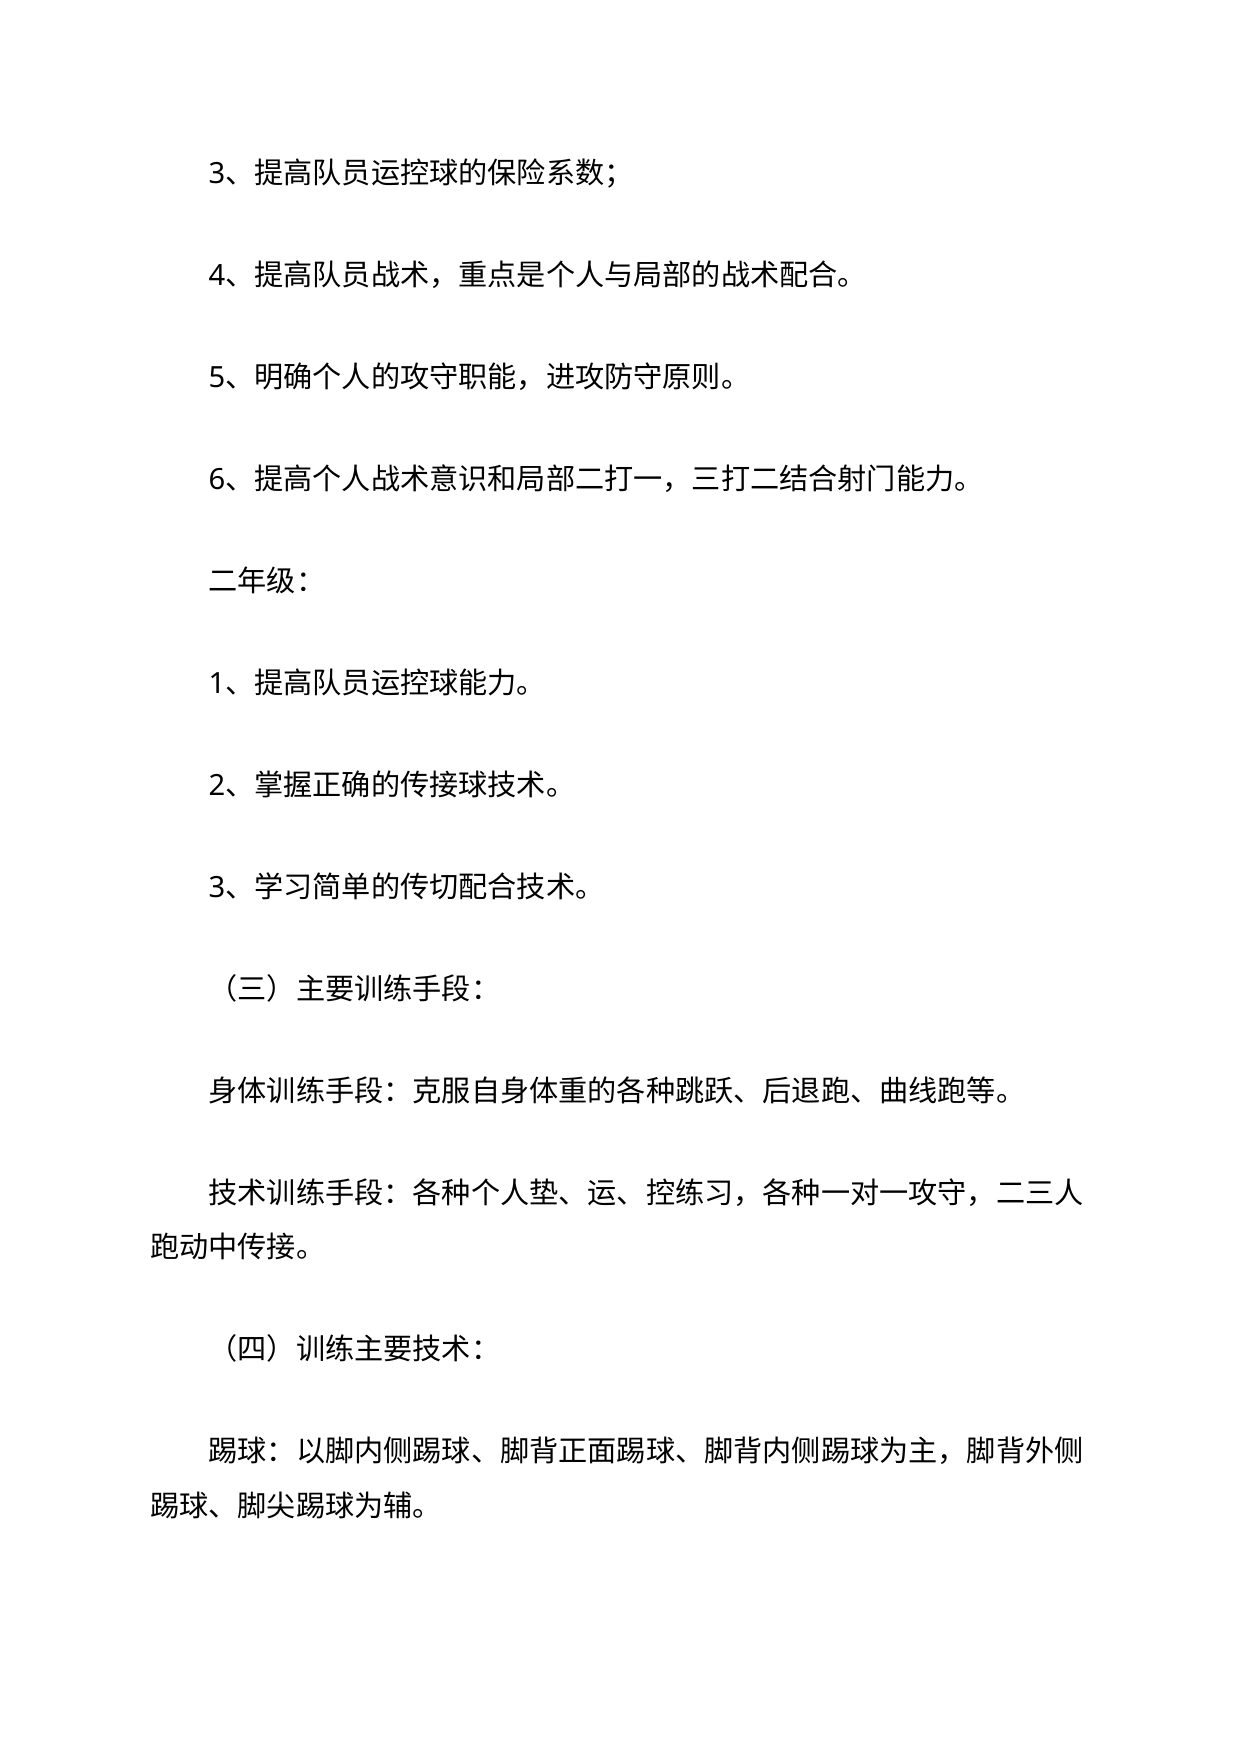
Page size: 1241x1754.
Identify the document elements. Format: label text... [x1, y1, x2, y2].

text 踢球：以脚内侧踢球、脚背正面踢球、脚背内侧踢球为主，脚背外侧踢球、脚尖踢球为辅。 [150, 1428, 1090, 1525]
text 6、提高个人战术意识和局部二打一，三打二结合射门能力。 [150, 456, 1090, 498]
text 3、学习简单的传切配合技术。 [150, 864, 1090, 906]
text 4、提高队员战术，重点是个人与局部的战术配合。 [150, 252, 1090, 294]
text 3、提高队员运控球的保险系数； [150, 150, 1090, 192]
text （四）训练主要技术： [150, 1326, 1090, 1368]
text 5、明确个人的攻守职能，进攻防守原则。 [150, 354, 1090, 396]
text 1、提高队员运控球能力。 [150, 660, 1090, 702]
text 技术训练手段：各种个人垫、运、控练习，各种一对一攻守，二三人跑动中传接。 [150, 1169, 1090, 1266]
text 2、掌握正确的传接球技术。 [150, 762, 1090, 804]
text （三）主要训练手段： [150, 966, 1090, 1008]
text 二年级： [150, 558, 1090, 600]
text 身体训练手段：克服自身体重的各种跳跃、后退跑、曲线跑等。 [150, 1067, 1090, 1110]
